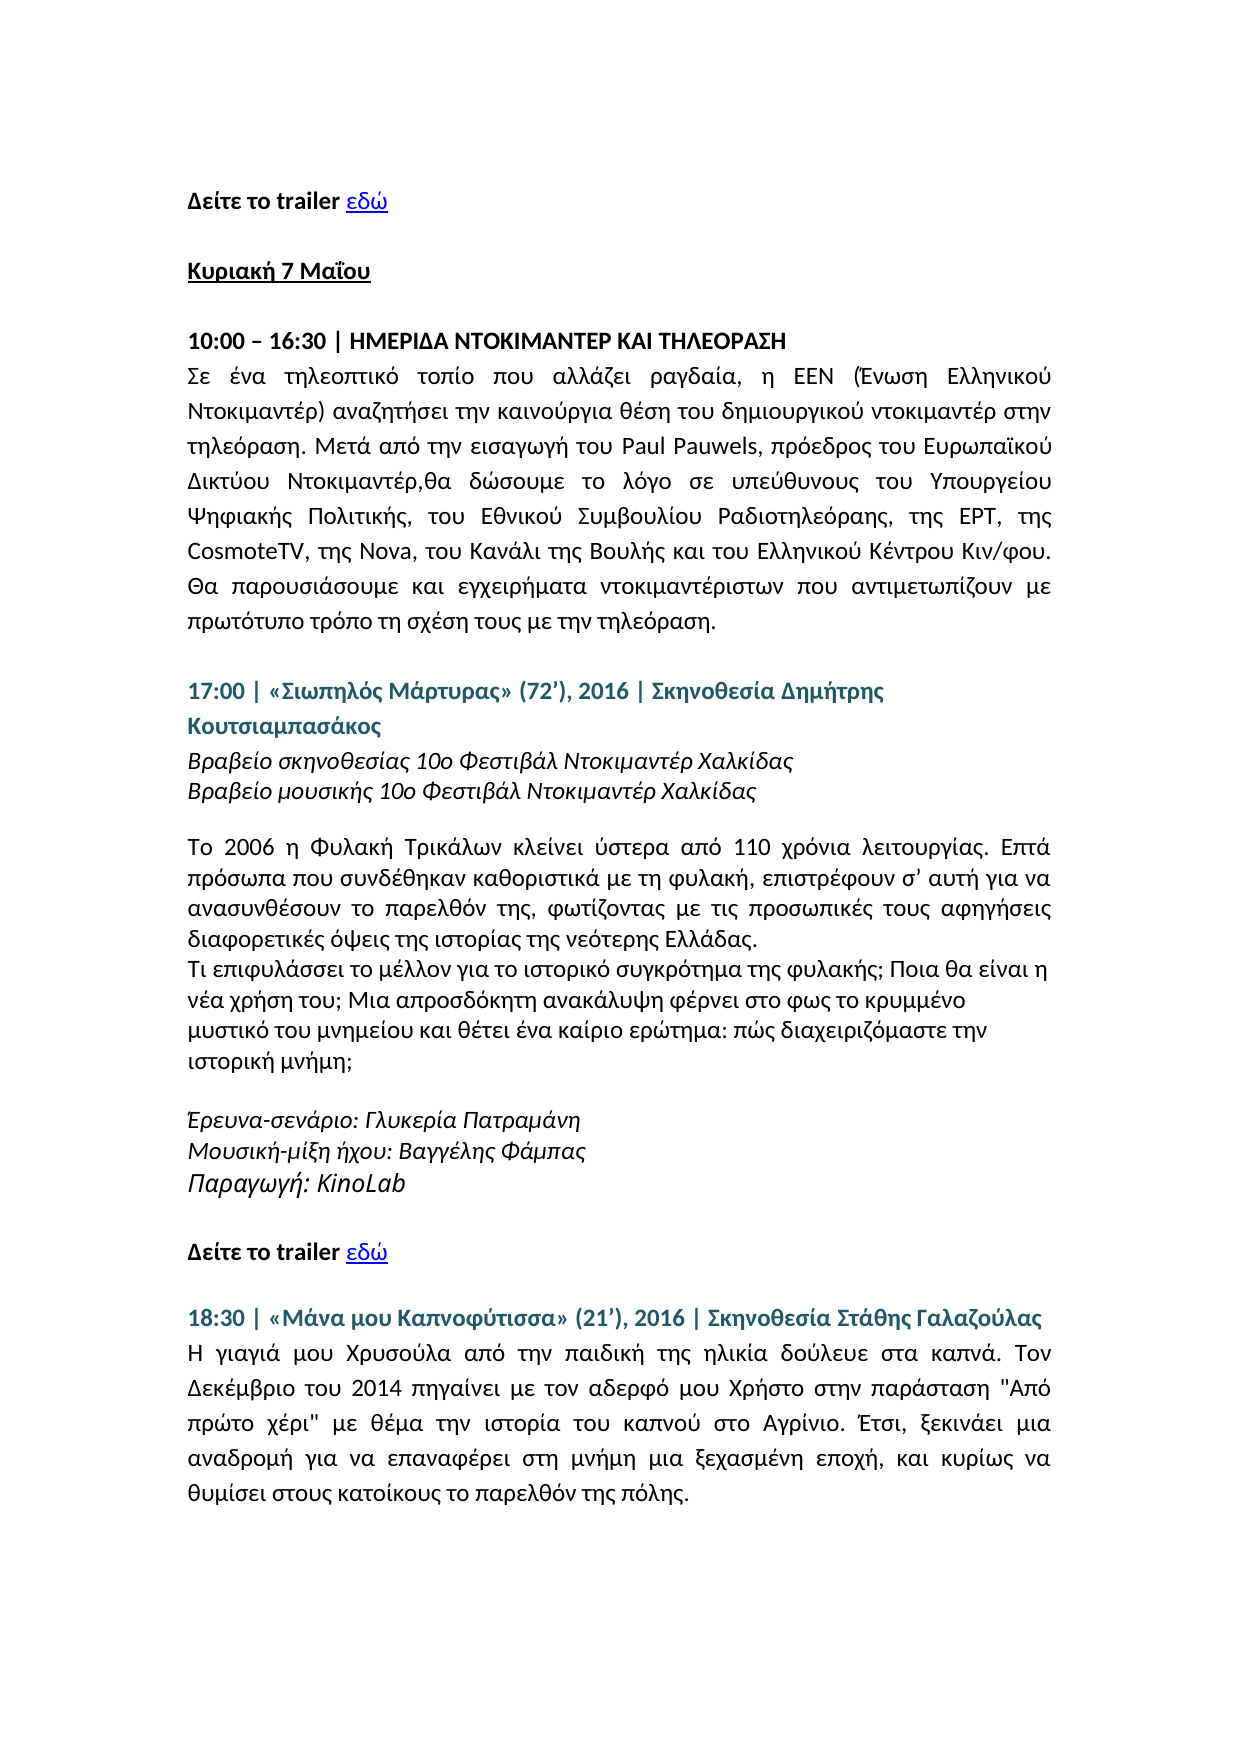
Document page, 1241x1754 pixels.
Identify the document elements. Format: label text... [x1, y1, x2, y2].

text Τι επιφυλάσσει το μέλλον για το ιστορικό συγκρότημα της φυλακής; Ποια θα είναι η νέα χρήση του; Μια απροσδόκητη ανακάλυψη φέρνει στο φως το κρυμμένο μυστικό του μνημείου και θέτει ένα καίριο ερώτημα: πώς διαχειριζόμαστε την ιστορική μνήμη; [187, 953, 1053, 1104]
text Σε ένα τηλεοπτικό τοπίο που αλλάζει ραγδαία, η ΕΕΝ (Ένωση Ελληνικού Ντοκιμαντέρ) αναζητήσει την καινούργια θέση του δημιουργικού ντοκιμαντέρ στην τηλεόραση. Μετά από την εισαγωγή του Paul Pauwels, πρόεδρος του Ευρωπαϊκού Δικτύου Ντοκιμαντέρ,θα δώσουμε το λόγο σε υπεύθυνους του Υπουργείου Ψηφιακής Πολιτικής, του Εθνικού Συμβουλίου Ραδιοτηλεόραης, της ΕΡΤ, της CosmoteTV, της Nova, του Κανάλι της Βουλής και του Ελληνικού Κέντρου Κιν/φου. Θα παρουσιάσουμε και εγχειρήματα ντοκιμαντέριστων που αντιμετωπίζουν με πρωτότυπο τρόπο τη σχέση τους με την τηλεόραση. [187, 360, 1053, 636]
text 10:00 – 16:30 | ΗΜΕΡΙΔΑ ΝΤΟΚΙΜΑΝΤΕΡ ΚΑΙ ΤΗΛΕΟΡΑΣΗ [187, 325, 1053, 356]
text Βραβείο σκηνοθεσίας 10ο Φεστιβάλ Ντοκιμαντέρ Χαλκίδας [187, 745, 1053, 776]
text Η γιαγιά μου Χρυσούλα από την παιδική της ηλικία δούλευε στα καπνά. Τον Δεκέμβριο του 2014 πηγαίνει με τον αδερφό μου Χρήστο στην παράσταση "Από πρώτο χέρι" με θέμα την ιστορία του καπνού στο Αγρίνιο. Έτσι, ξεκινάει μια αναδρομή για να επαναφέρει στη μνήμη μια ξεχασμένη εποχή, και κυρίως να θυμίσει στους κατοίκους το παρελθόν της πόλης. [187, 1337, 1053, 1507]
text Δείτε το trailer εδώ [187, 1236, 1053, 1267]
text Βραβείο μουσικής 10ο Φεστιβάλ Ντοκιμαντέρ Χαλκίδας [187, 776, 1053, 806]
text Παραγωγή: KinoLab [187, 1165, 1053, 1199]
text Δείτε το trailer εδώ [187, 185, 1053, 216]
text Έρευνα-σενάριο: Γλυκερία Πατραμάνη [187, 1104, 1053, 1135]
text 17:00 | «Σιωπηλός Μάρτυρας» (72’), 2016 | Σκηνοθεσία Δημήτρης Κουτσιαμπασάκος [187, 675, 1053, 741]
text 18:30 | «Μάνα μου Καπνοφύτισσα» (21’), 2016 | Σκηνοθεσία Στάθης Γαλαζούλας [187, 1302, 1053, 1332]
text Μουσική-μίξη ήχου: Βαγγέλης Φάμπας [187, 1135, 1053, 1165]
text Κυριακή 7 Μαΐου [187, 255, 1053, 286]
text To 2006 η Φυλακή Τρικάλων κλείνει ύστερα από 110 χρόνια λειτουργίας. Επτά πρόσωπα που συνδέθηκαν καθοριστικά με τη φυλακή, επιστρέφουν σ’ αυτή για να ανασυνθέσουν το παρελθόν της, φωτίζοντας με τις προσωπικές τους αφηγήσεις διαφορετικές όψεις της ιστορίας της νεότερης Ελλάδας. [187, 831, 1053, 953]
